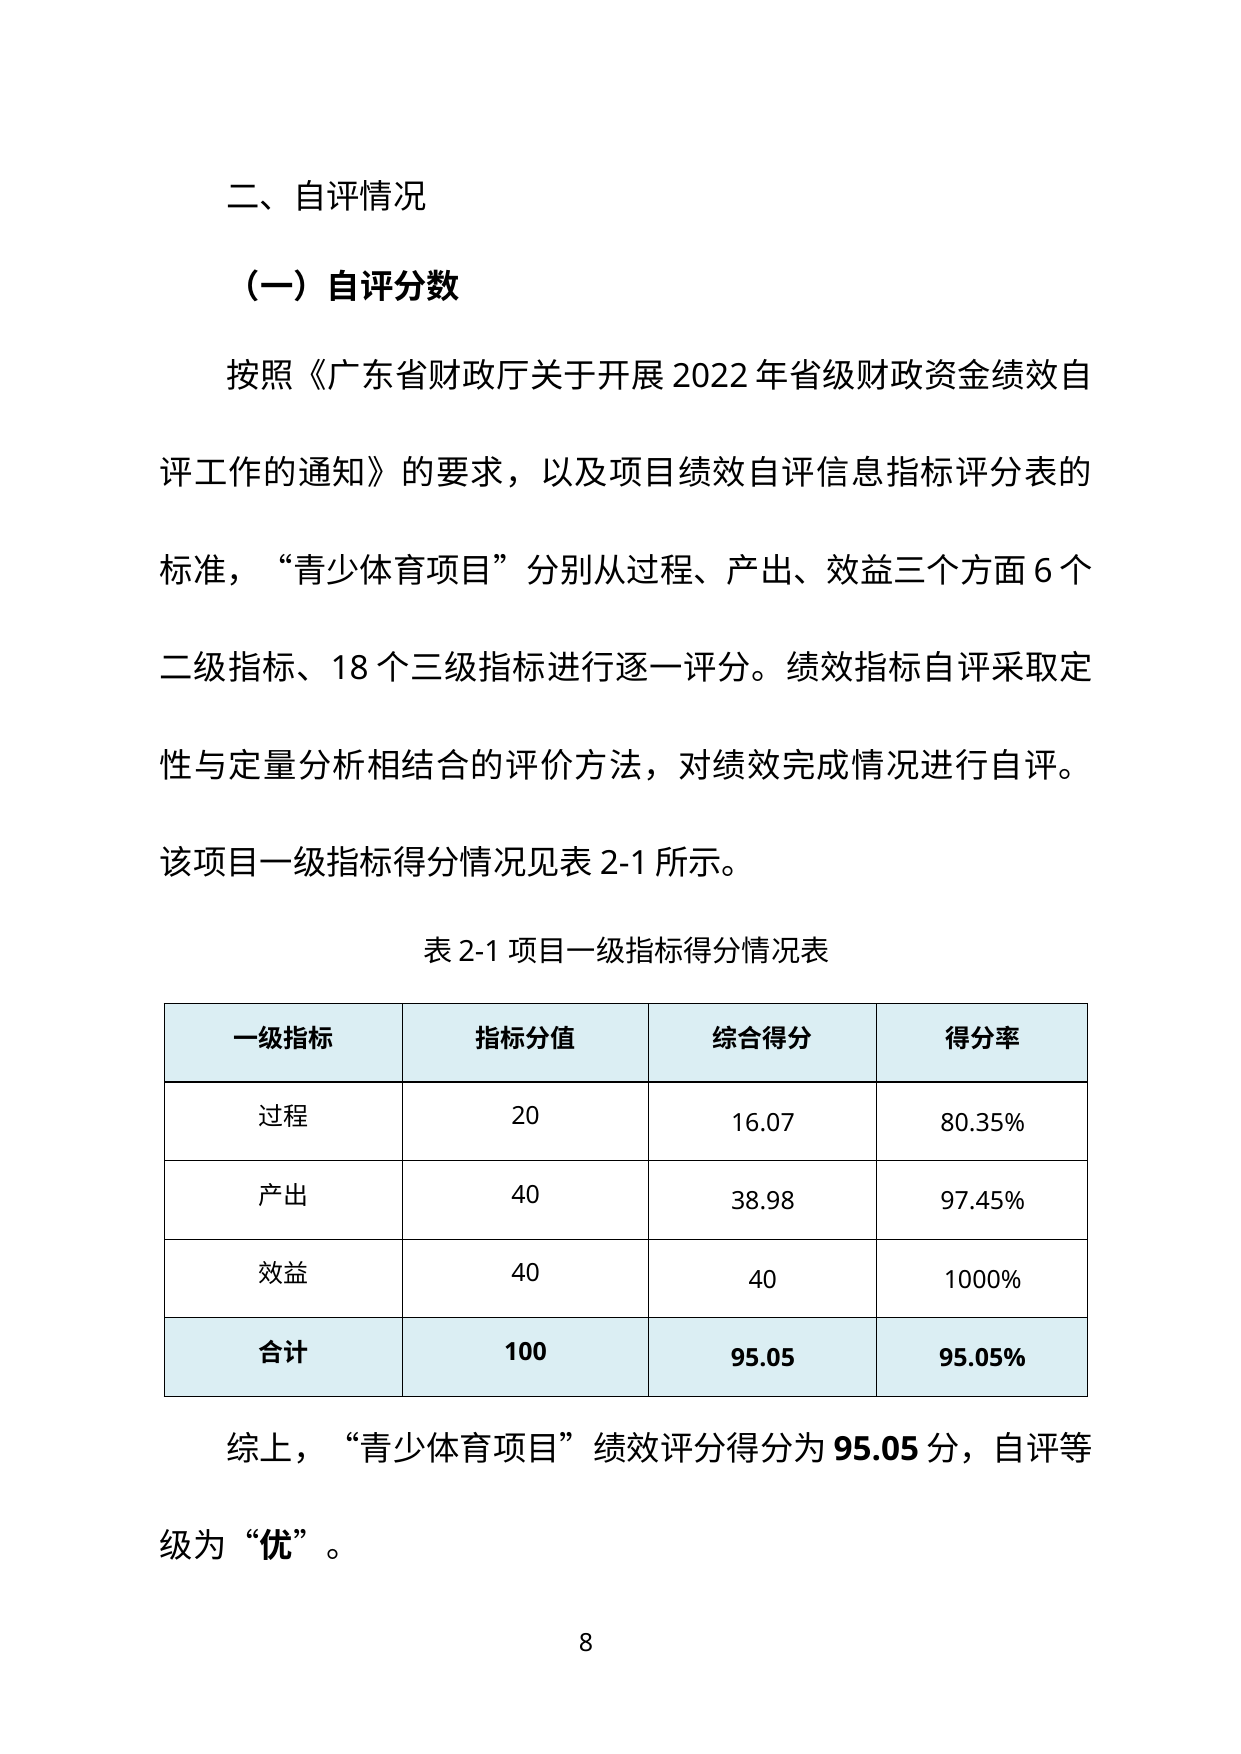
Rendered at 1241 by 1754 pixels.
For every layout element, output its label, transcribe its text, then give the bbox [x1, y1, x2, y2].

table_header 得分率 [877, 1004, 1087, 1081]
table_cell 16.07 [649, 1083, 876, 1160]
table_cell 97.45% [877, 1161, 1087, 1238]
table_cell 效益 [165, 1240, 402, 1317]
table_header 综合得分 [649, 1004, 876, 1081]
table_cell 产出 [165, 1161, 402, 1238]
table_cell 40 [403, 1240, 648, 1317]
table_cell 95.05 [649, 1318, 876, 1396]
table_cell 80.35% [877, 1083, 1087, 1160]
table_header 一级指标 [165, 1004, 402, 1081]
table_cell 20 [403, 1083, 648, 1160]
table_cell 1000% [877, 1240, 1087, 1317]
table_cell 95.05% [877, 1318, 1087, 1396]
table_cell 40 [649, 1240, 876, 1317]
table_cell 过程 [165, 1083, 402, 1160]
table_header 指标分值 [403, 1004, 648, 1081]
table_cell 40 [403, 1161, 648, 1238]
text 表2-1 项目一级指标得分情况表 [159, 917, 1093, 982]
table_cell 100 [403, 1318, 648, 1396]
text 按照《广东省财政厅关于开展2022年省级财政资金绩效自评工作的通知》的要求，以及项目绩效自评信息指标评分表的标准，“青少体育项目”分别从过程、产出、效益三个方面6个二级指标、18个三级指标进行逐一评分。绩效指标自评采取定性与定量分析相结合的评价方法，对绩效完成情况进行自评。该项目一级指标得分情况见表2-1所示。 [159, 340, 1093, 893]
text 综上，“青少体育项目”绩效评分得分为95.05分，自评等级为“优”。 [159, 1413, 1093, 1576]
table_cell 合计 [165, 1318, 402, 1396]
text 二、自评情况 [159, 162, 1093, 227]
table_cell 38.98 [649, 1161, 876, 1238]
text （一）自评分数 [159, 251, 1093, 316]
